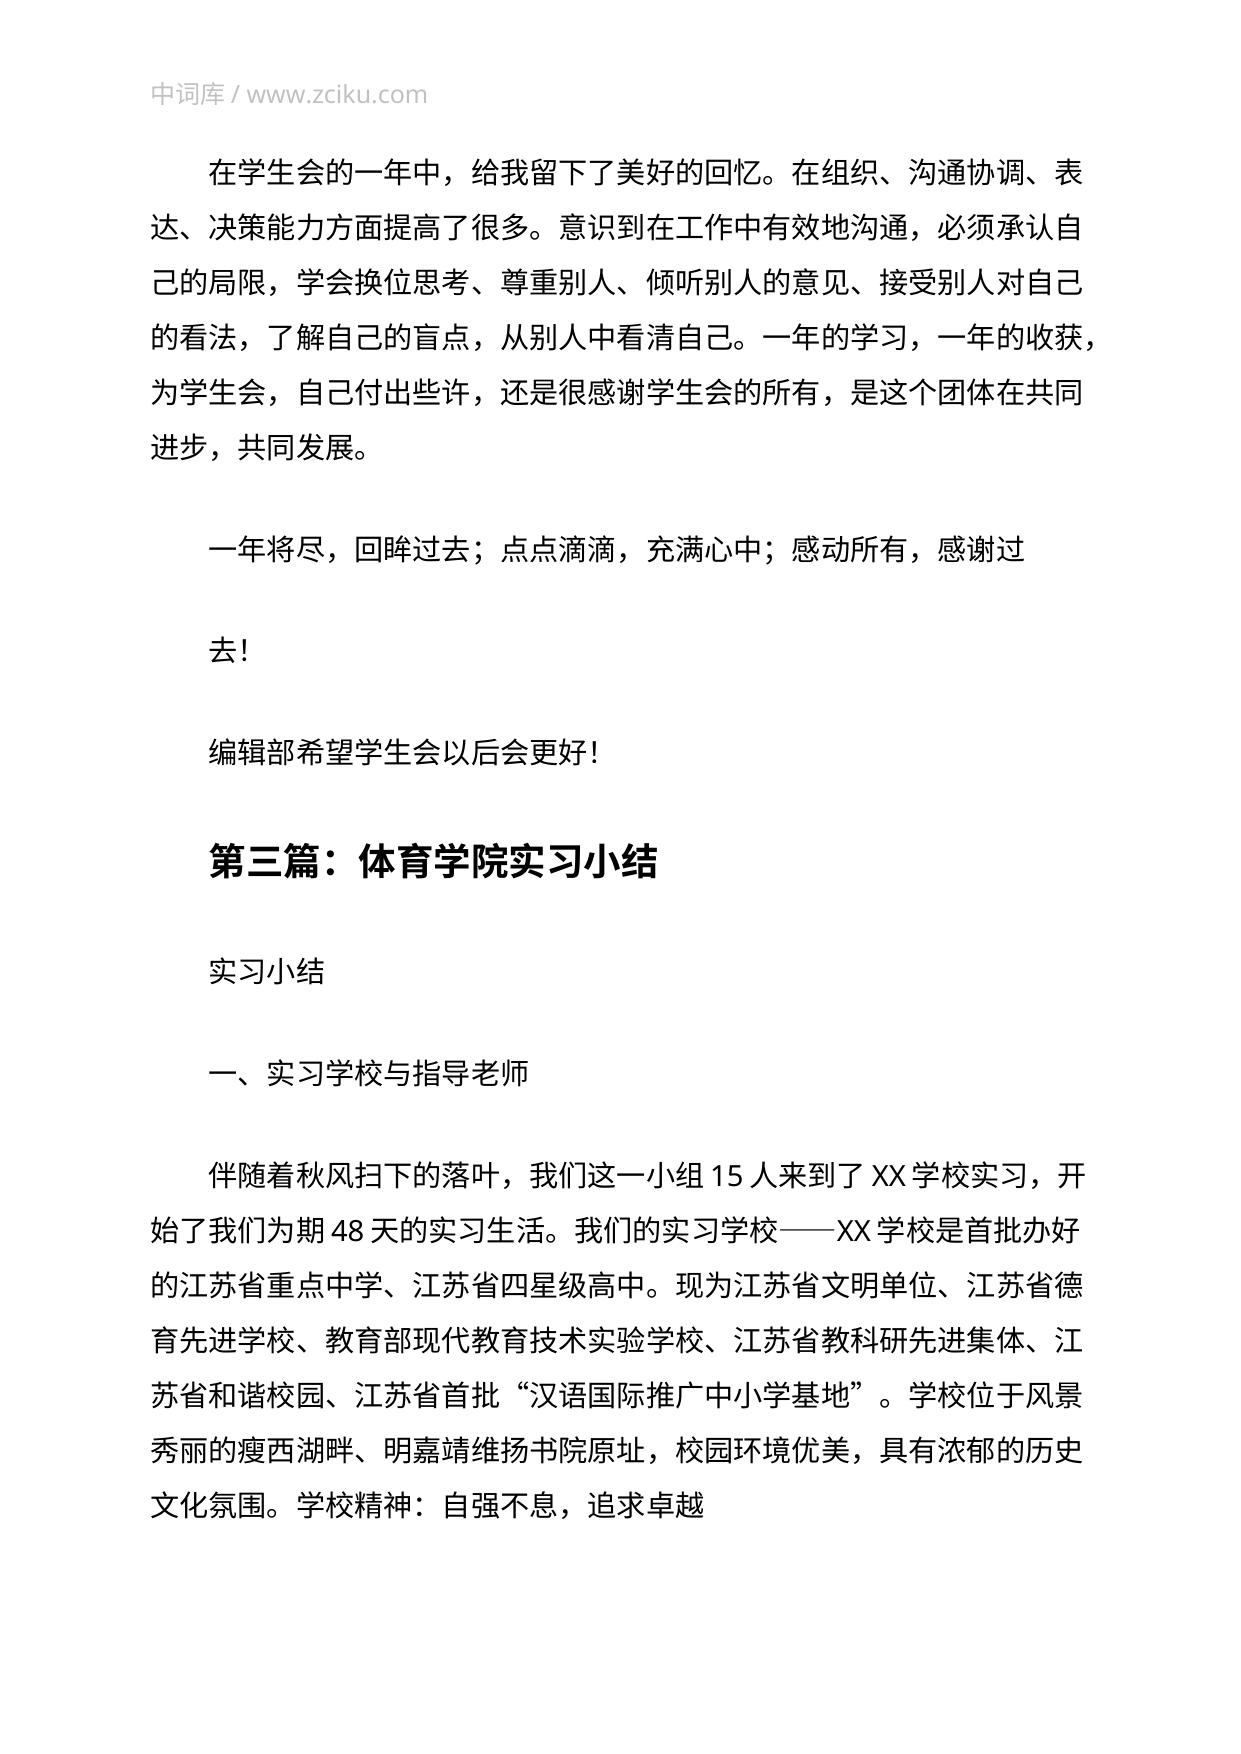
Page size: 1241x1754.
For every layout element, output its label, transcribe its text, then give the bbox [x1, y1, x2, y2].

text 一、实习学校与指导老师 [150, 1051, 1090, 1093]
text 去！ [150, 628, 1090, 670]
text 伴随着秋风扫下的落叶，我们这一小组15人来到了XX学校实习，开始了我们为期48天的实习生活。我们的实习学校——XX学校是首批办好的江苏省重点中学、江苏省四星级高中。现为江苏省文明单位、江苏省德育先进学校、教育部现代教育技术实验学校、江苏省教科研先进集体、江苏省和谐校园、江苏省首批“汉语国际推广中小学基地”。学校位于风景秀丽的瘦西湖畔、明嘉靖维扬书院原址，校园环境优美，具有浓郁的历史文化氛围。学校精神：自强不息，追求卓越 [150, 1152, 1090, 1524]
text 编辑部希望学生会以后会更好！ [150, 730, 1090, 772]
text 在学生会的一年中，给我留下了美好的回忆。在组织、沟通协调、表达、决策能力方面提高了很多。意识到在工作中有效地沟通，必须承认自己的局限，学会换位思考、尊重别人、倾听别人的意见、接受别人对自己的看法，了解自己的盲点，从别人中看清自己。一年的学习，一年的收获，为学生会，自己付出些许，还是很感谢学生会的所有，是这个团体在共同进步，共同发展。 [150, 150, 1090, 467]
text 一年将尽，回眸过去；点点滴滴，充满心中；感动所有，感谢过 [150, 526, 1090, 568]
text 第三篇：体育学院实习小结 [150, 832, 1090, 886]
text 实习小结 [150, 949, 1090, 991]
